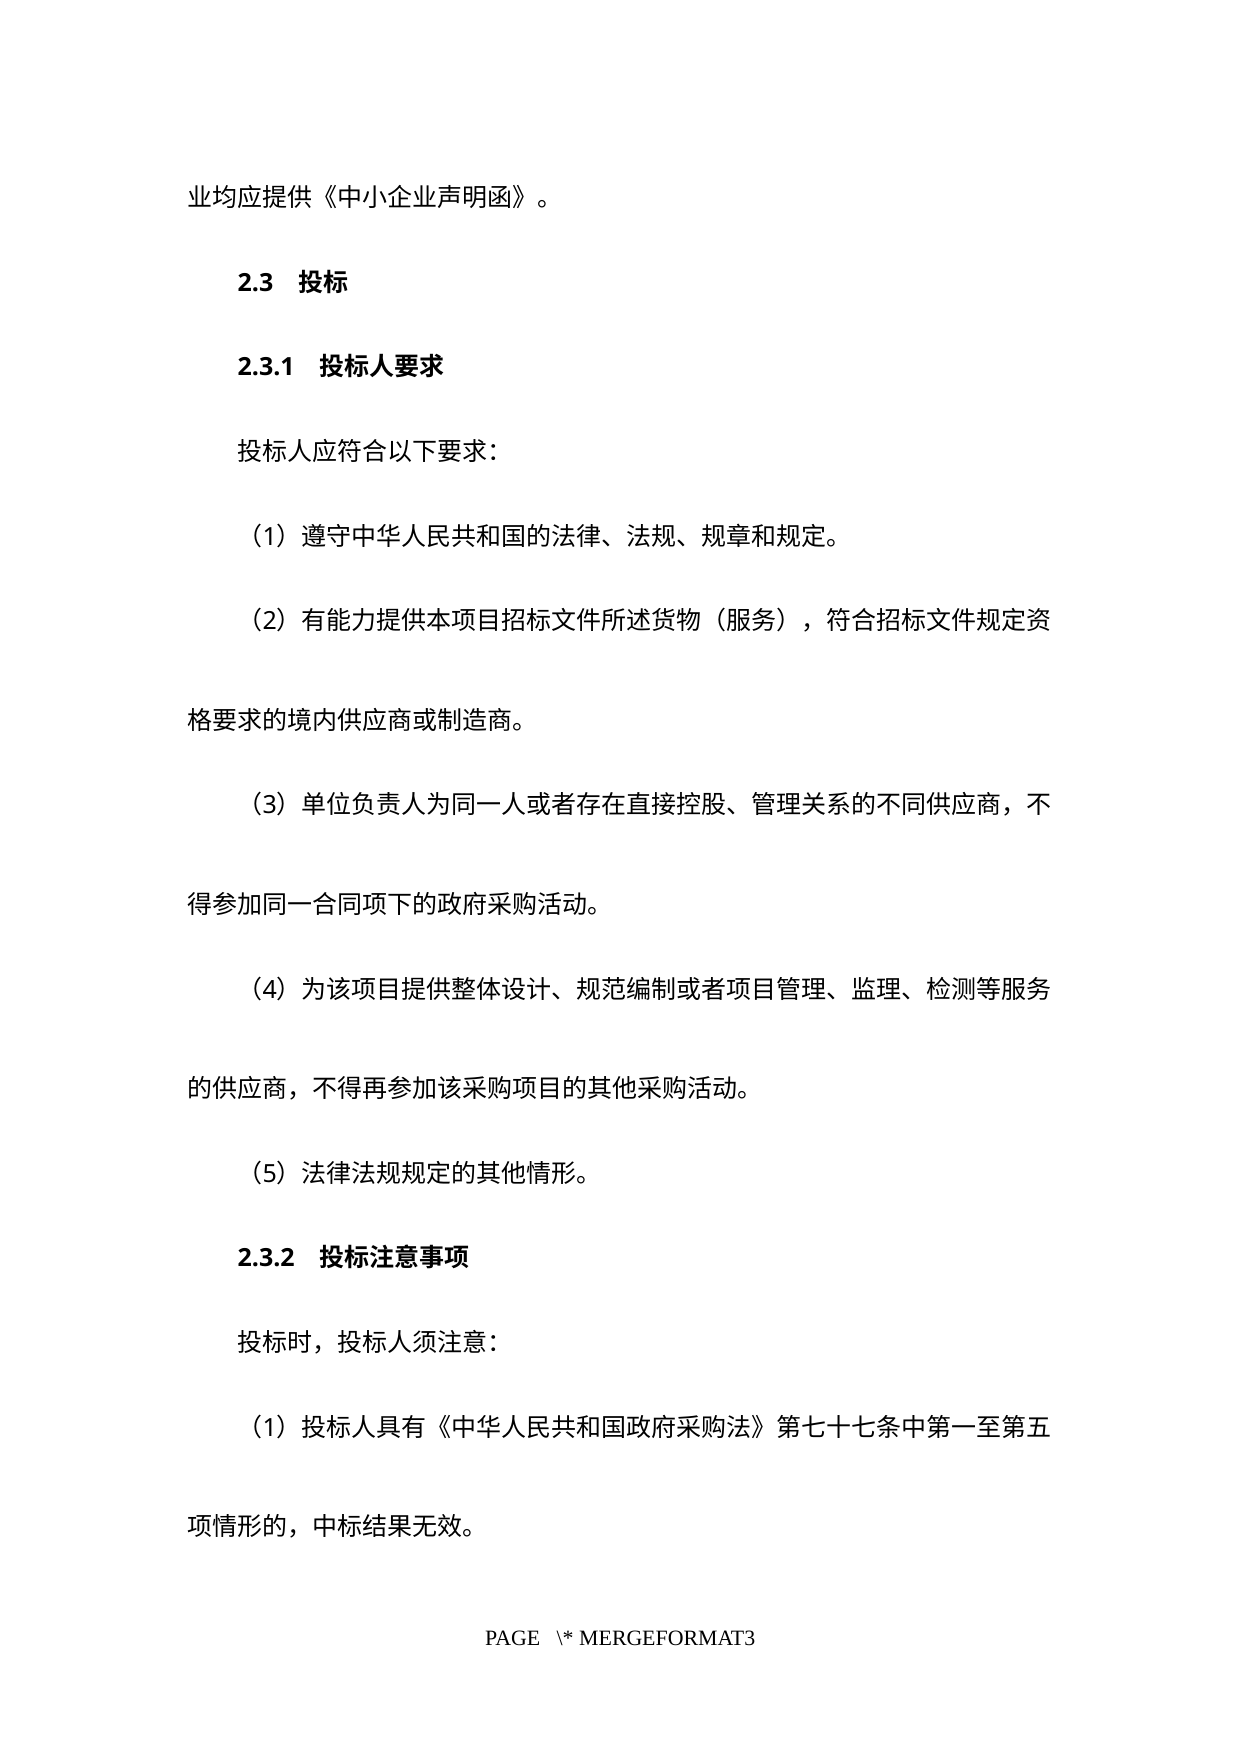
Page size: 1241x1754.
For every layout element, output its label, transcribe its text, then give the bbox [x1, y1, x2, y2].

text 投标人应符合以下要求： [187, 416, 1053, 483]
text （4）为该项目提供整体设计、规范编制或者项目管理、监理、检测等服务的供应商，不得再参加该采购项目的其他采购活动。 [187, 954, 1053, 1120]
text （1）投标人具有《中华人民共和国政府采购法》第七十七条中第一至第五项情形的，中标结果无效。 [187, 1392, 1053, 1558]
text （1）遵守中华人民共和国的法律、法规、规章和规定。 [187, 501, 1053, 567]
text 2.3.1 投标人要求 [187, 332, 1053, 398]
text （3）单位负责人为同一人或者存在直接控股、管理关系的不同供应商，不得参加同一合同项下的政府采购活动。 [187, 770, 1053, 936]
text （5）法律法规规定的其他情形。 [187, 1138, 1053, 1205]
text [187, 162, 1053, 229]
text （2）有能力提供本项目招标文件所述货物（服务），符合招标文件规定资格要求的境内供应商或制造商。 [187, 585, 1053, 752]
text 投标时，投标人须注意： [187, 1307, 1053, 1374]
text 2.3 投标 [187, 247, 1053, 313]
text 2.3.2 投标注意事项 [187, 1223, 1053, 1289]
